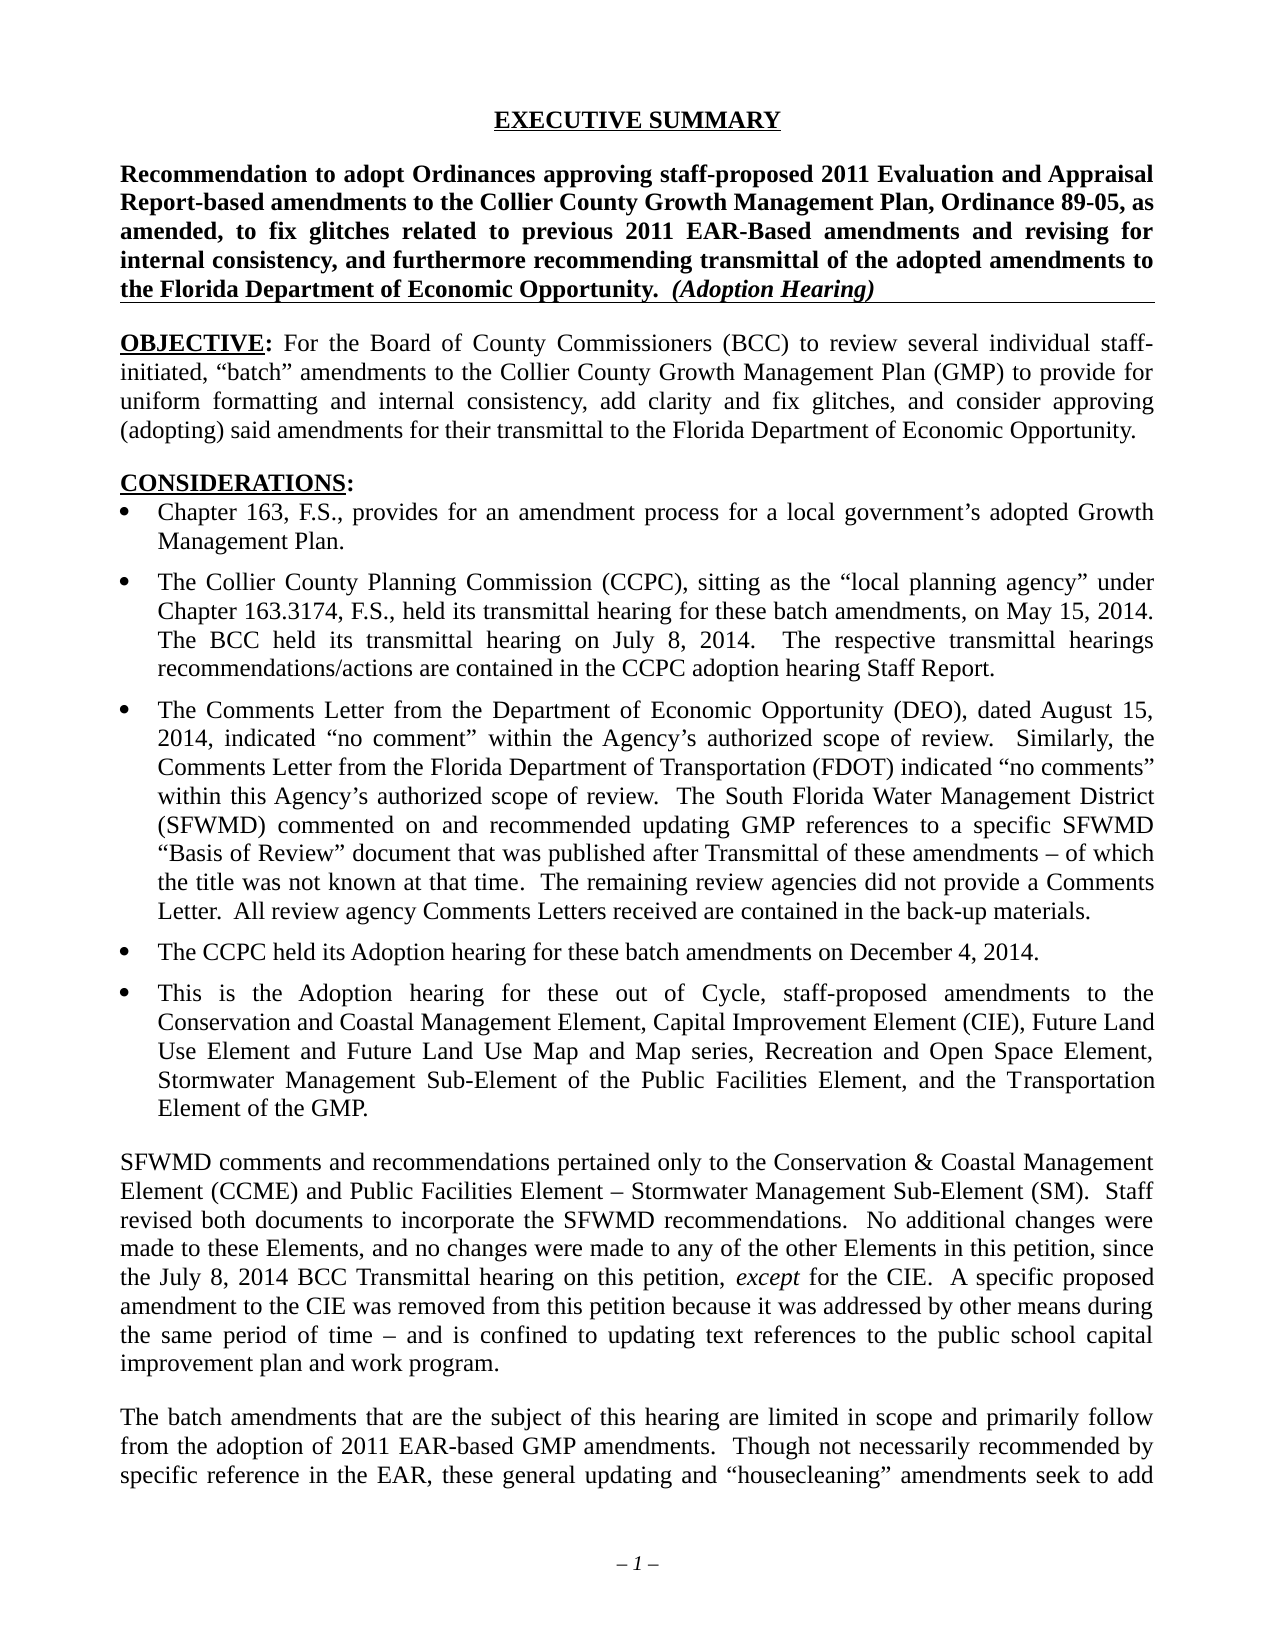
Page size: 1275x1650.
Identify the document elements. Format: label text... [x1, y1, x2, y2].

title EXECUTIVE SUMMARY [120, 105, 1155, 134]
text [120, 1402, 1155, 1488]
text OBJECTIVE: For the Board of County Commissioners (BCC) to review several individual staff-initiated, “batch” amendments to the Collier County Growth Management Plan (GMP) to provide for uniform formatting and internal consistency, add clarity and fix glitches, and consider approving (adopting) said amendments for their transmittal to the Florida Department of Economic Opportunity. [120, 328, 1155, 443]
text Recommendation to adopt Ordinances approving staff-proposed 2011 Evaluation and Appraisal Report-based amendments to the Collier County Growth Management Plan, Ordinance 89-05, as amended, to fix glitches related to previous 2011 EAR-Based amendments and revising for internal consistency, and furthermore recommending transmittal of the adopted amendments to the Florida Department of Economic Opportunity. (Adoption Hearing) [120, 159, 1155, 302]
list The Comments Letter from the Department of Economic Opportunity (DEO), dated August 15, 2014, indicated “no comment” within the Agency’s authorized scope of review. Similarly, the Comments Letter from the Florida Department of Transportation (FDOT) indicated “no comments” within this Agency’s authorized scope of review. The South Florida Water Management District (SFWMD) commented on and recommended updating GMP references to a specific SFWMD “Basis of Review” document that was published after Transmittal of these amendments – of which the title was not known at that time. The remaining review agencies did not provide a Comments Letter. All review agency Comments Letters received are contained in the back-up materials. [120, 695, 1155, 925]
list This is the Adoption hearing for these out of Cycle, staff-proposed amendments to the Conservation and Coastal Management Element, Capital Improvement Element (CIE), Future Land Use Element and Future Land Use Map and Map series, Recreation and Open Space Element, Stormwater Management Sub-Element of the Public Facilities Element, and the Transportation Element of the GMP. [120, 978, 1155, 1122]
text SFWMD comments and recommendations pertained only to the Conservation & Coastal Management Element (CCME) and Public Facilities Element – Stormwater Management Sub-Element (SM). Staff revised both documents to incorporate the SFWMD recommendations. No additional changes were made to these Elements, and no changes were made to any of the other Elements in this petition, since the July 8, 2014 BCC Transmittal hearing on this petition, except for the CIE. A specific proposed amendment to the CIE was removed from this petition because it was addressed by other means during the same period of time – and is confined to updating text references to the public school capital improvement plan and work program. [120, 1147, 1155, 1377]
text CONSIDERATIONS: [120, 468, 1155, 497]
list The CCPC held its Adoption hearing for these batch amendments on December 4, 2014. [120, 937, 1155, 966]
list The Collier County Planning Commission (CCPC), sitting as the “local planning agency” under Chapter 163.3174, F.S., held its transmittal hearing for these batch amendments, on May 15, 2014. The BCC held its transmittal hearing on July 8, 2014. The respective transmittal hearings recommendations/actions are contained in the CCPC adoption hearing Staff Report. [120, 567, 1155, 682]
list Chapter 163, F.S., provides for an amendment process for a local government’s adopted Growth Management Plan. [120, 497, 1155, 555]
